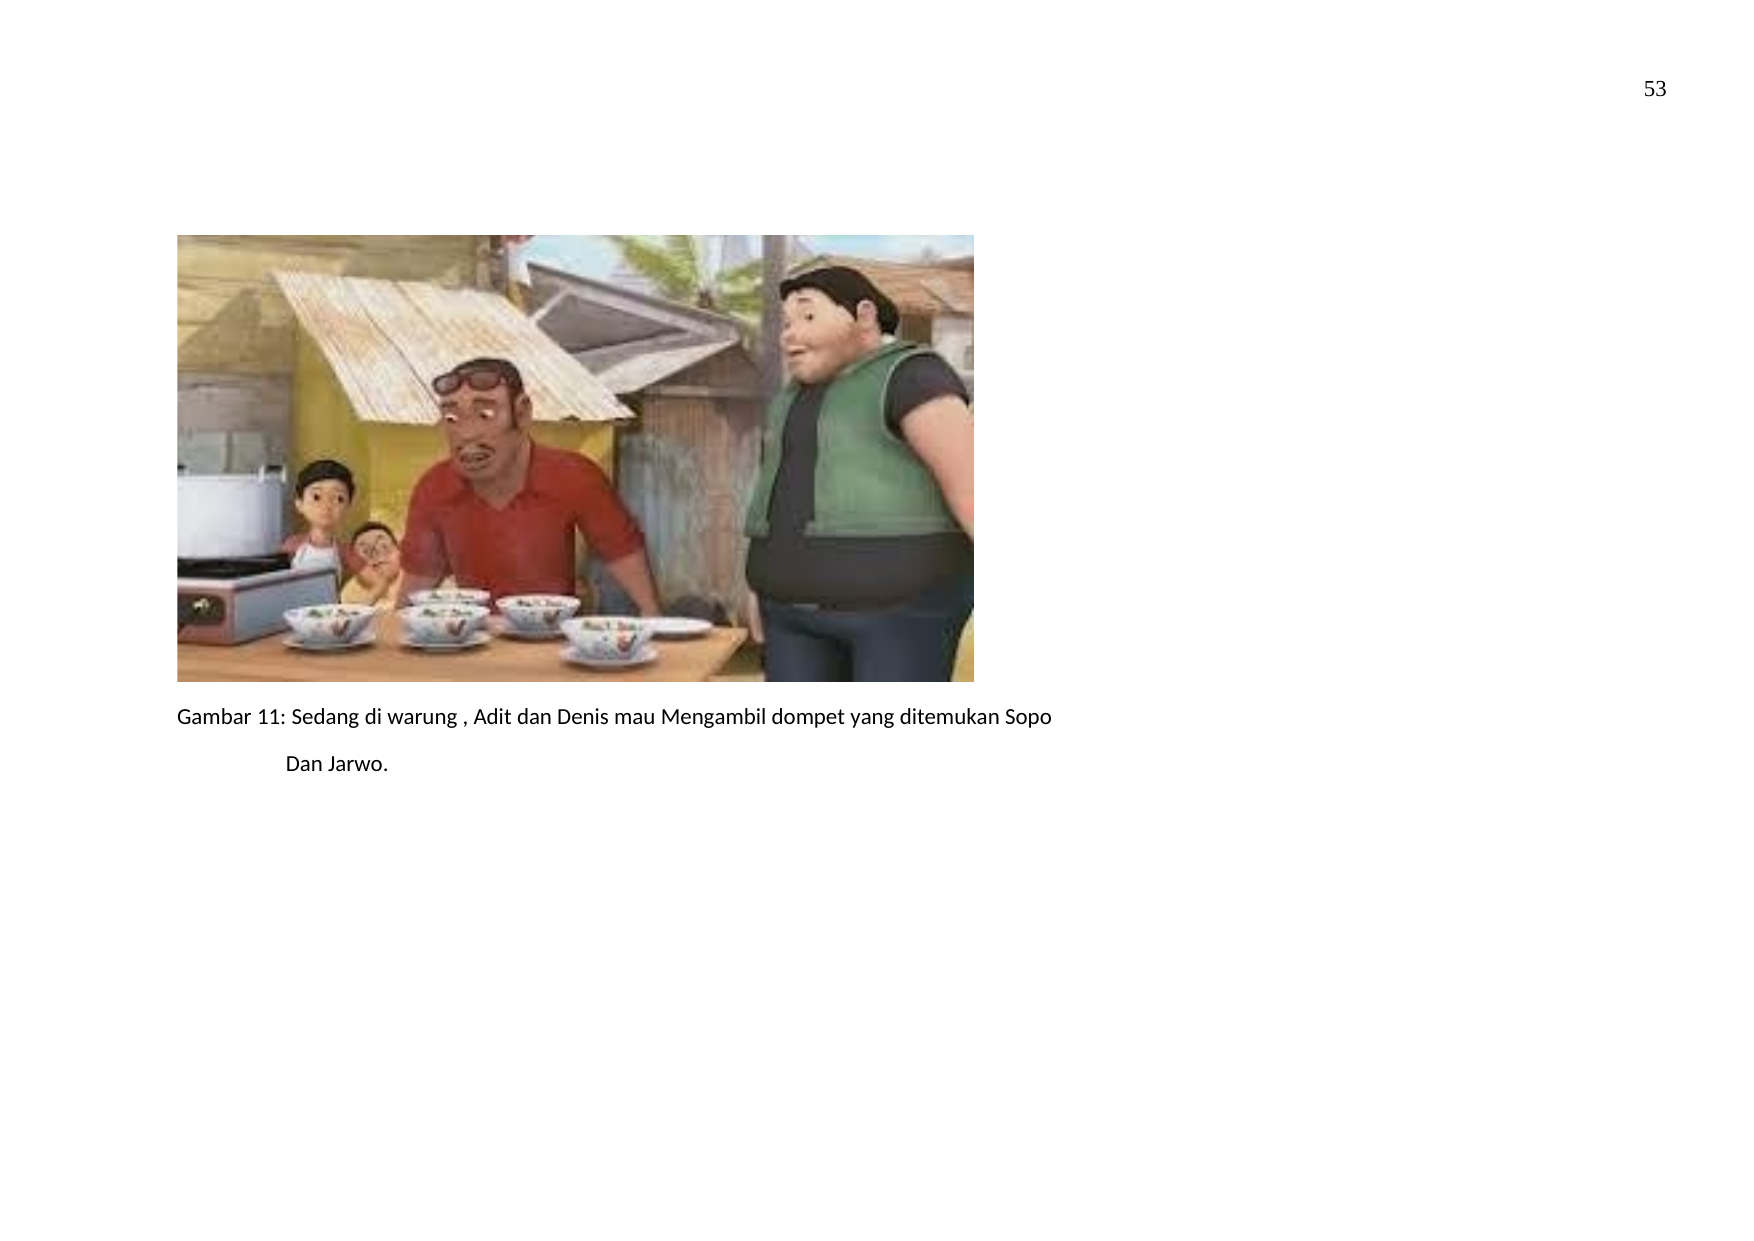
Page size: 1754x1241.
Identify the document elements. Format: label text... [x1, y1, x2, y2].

picture [177, 235, 974, 682]
text Gambar 11: Sedang di warung , Adit dan Denis mau Mengambil dompet yang ditemukan Sopo Dan Jarwo. [177, 702, 1081, 777]
